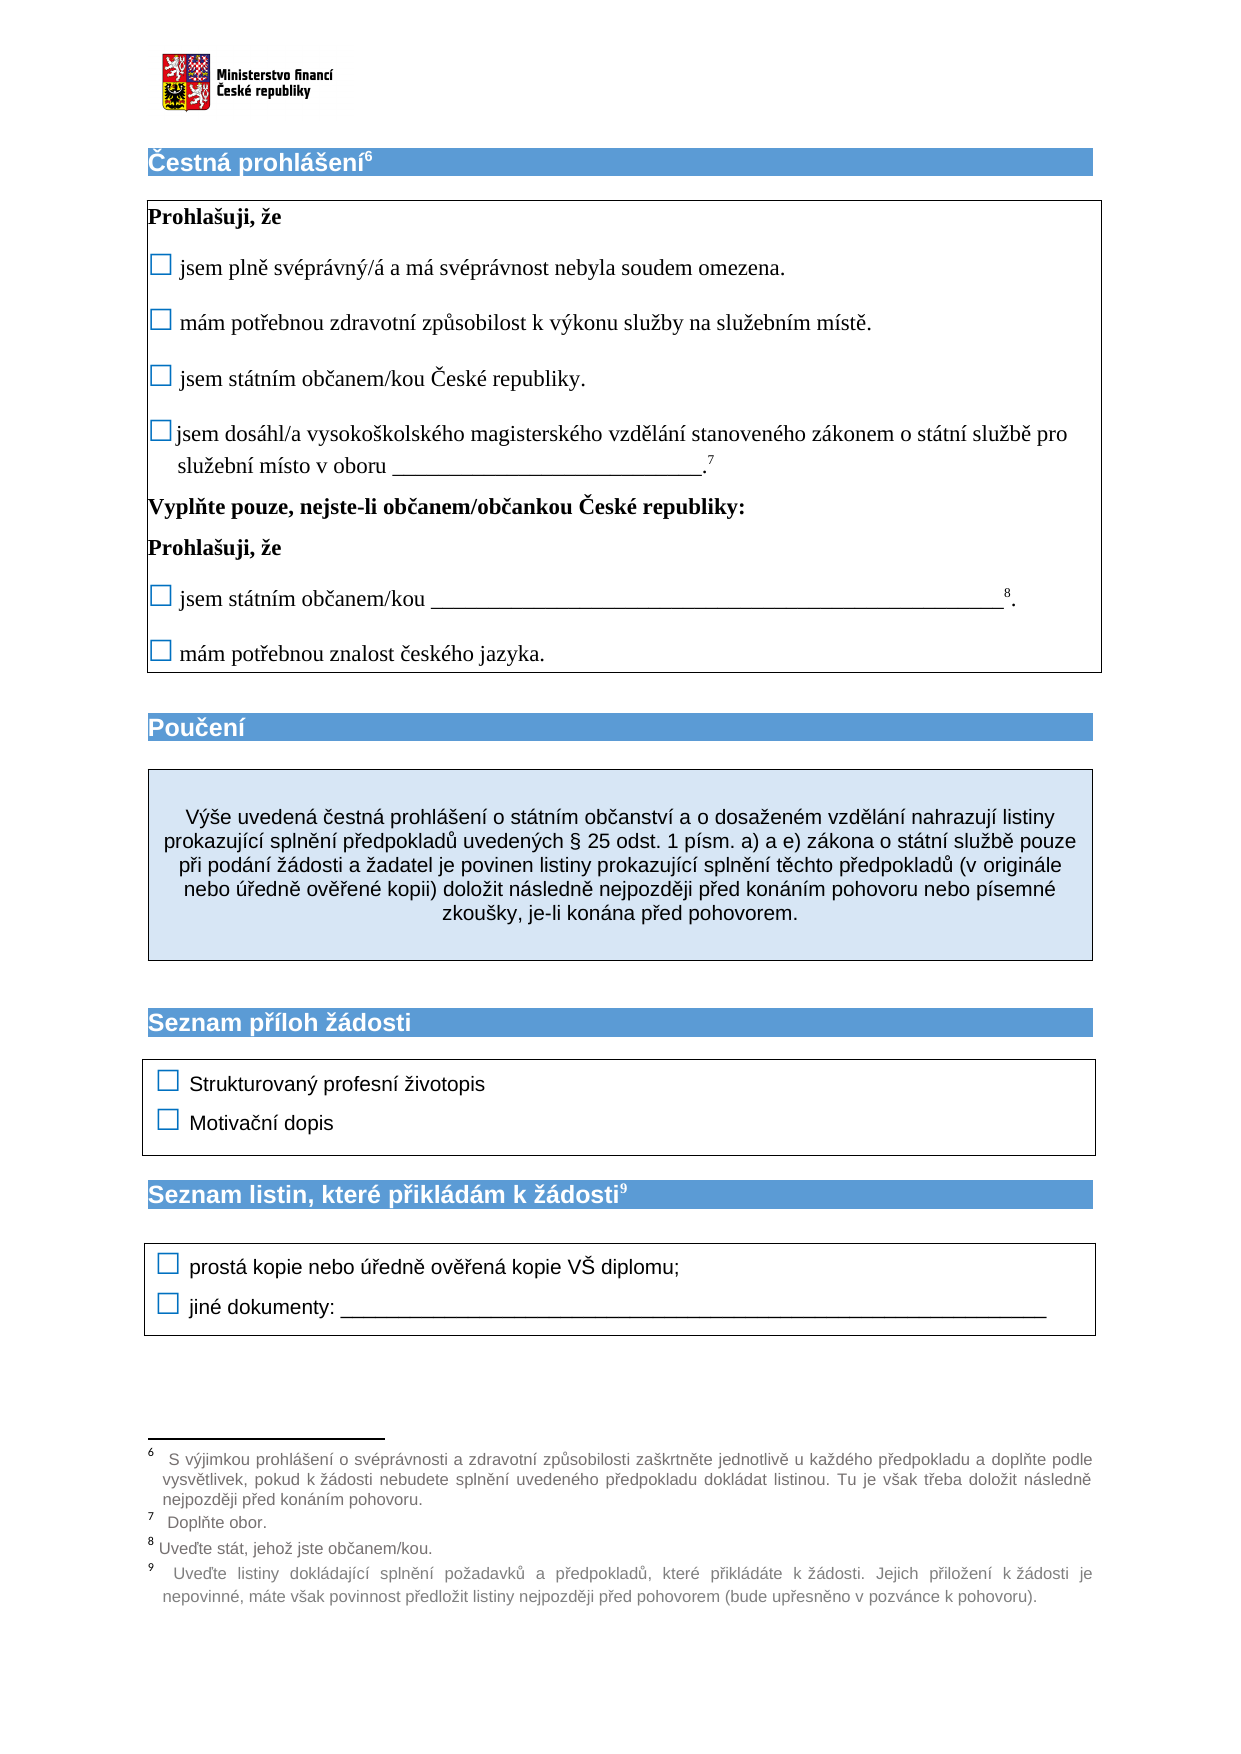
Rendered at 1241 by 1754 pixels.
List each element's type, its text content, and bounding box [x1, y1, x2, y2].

text jsem státním občanem/kou __________________________________________________. [148, 572, 1101, 614]
table_header Strukturovaný profesní životopis Motivační dopis [143, 1060, 1095, 1155]
text jsem dosáhl/a vysokoškolského magisterského vzdělání stanoveného zákonem o státní službě pro služební místo v oboru ___________________________. [148, 407, 1101, 478]
subtitle Poučení [148, 713, 1093, 741]
text Prohlašuji, že [148, 201, 1101, 230]
text jsem státním občanem/kou České republiky. [148, 352, 1101, 395]
subtitle Čestná prohlášení [148, 148, 1093, 176]
picture [147, 45, 354, 121]
table_header Výše uvedená čestná prohlášení o státním občanství a o dosaženém vzdělání nahrazují listiny prokazující splnění předpokladů uvedených § 25 odst. 1 písm. a) a e) zákona o státní službě pouze při podání žádosti a žadatel je povinen listiny prokazující splnění těchto předpokladů (v originále nebo úředně ověřené kopii) doložit následně nejpozději před konáním pohovoru nebo písemné zkoušky, je-li konána před pohovorem. [149, 770, 1092, 960]
text jsem plně svéprávný/á a má svéprávnost nebyla soudem omezena. [148, 241, 1101, 284]
text Vyplňte pouze, nejste-li občanem/občankou České republiky: [148, 490, 1101, 519]
subtitle Seznam příloh žádosti [148, 1008, 1093, 1037]
subtitle Seznam listin, které přikládám k žádosti [148, 1180, 1093, 1209]
table_header prostá kopie nebo úředně ověřená kopie VŠ diplomu; jiné dokumenty: _____________________________________________________________ [145, 1244, 1095, 1335]
text mám potřebnou znalost českého jazyka. [148, 627, 1101, 672]
text Prohlašuji, že [148, 531, 1101, 560]
text mám potřebnou zdravotní způsobilost k výkonu služby na služebním místě. [148, 297, 1101, 339]
